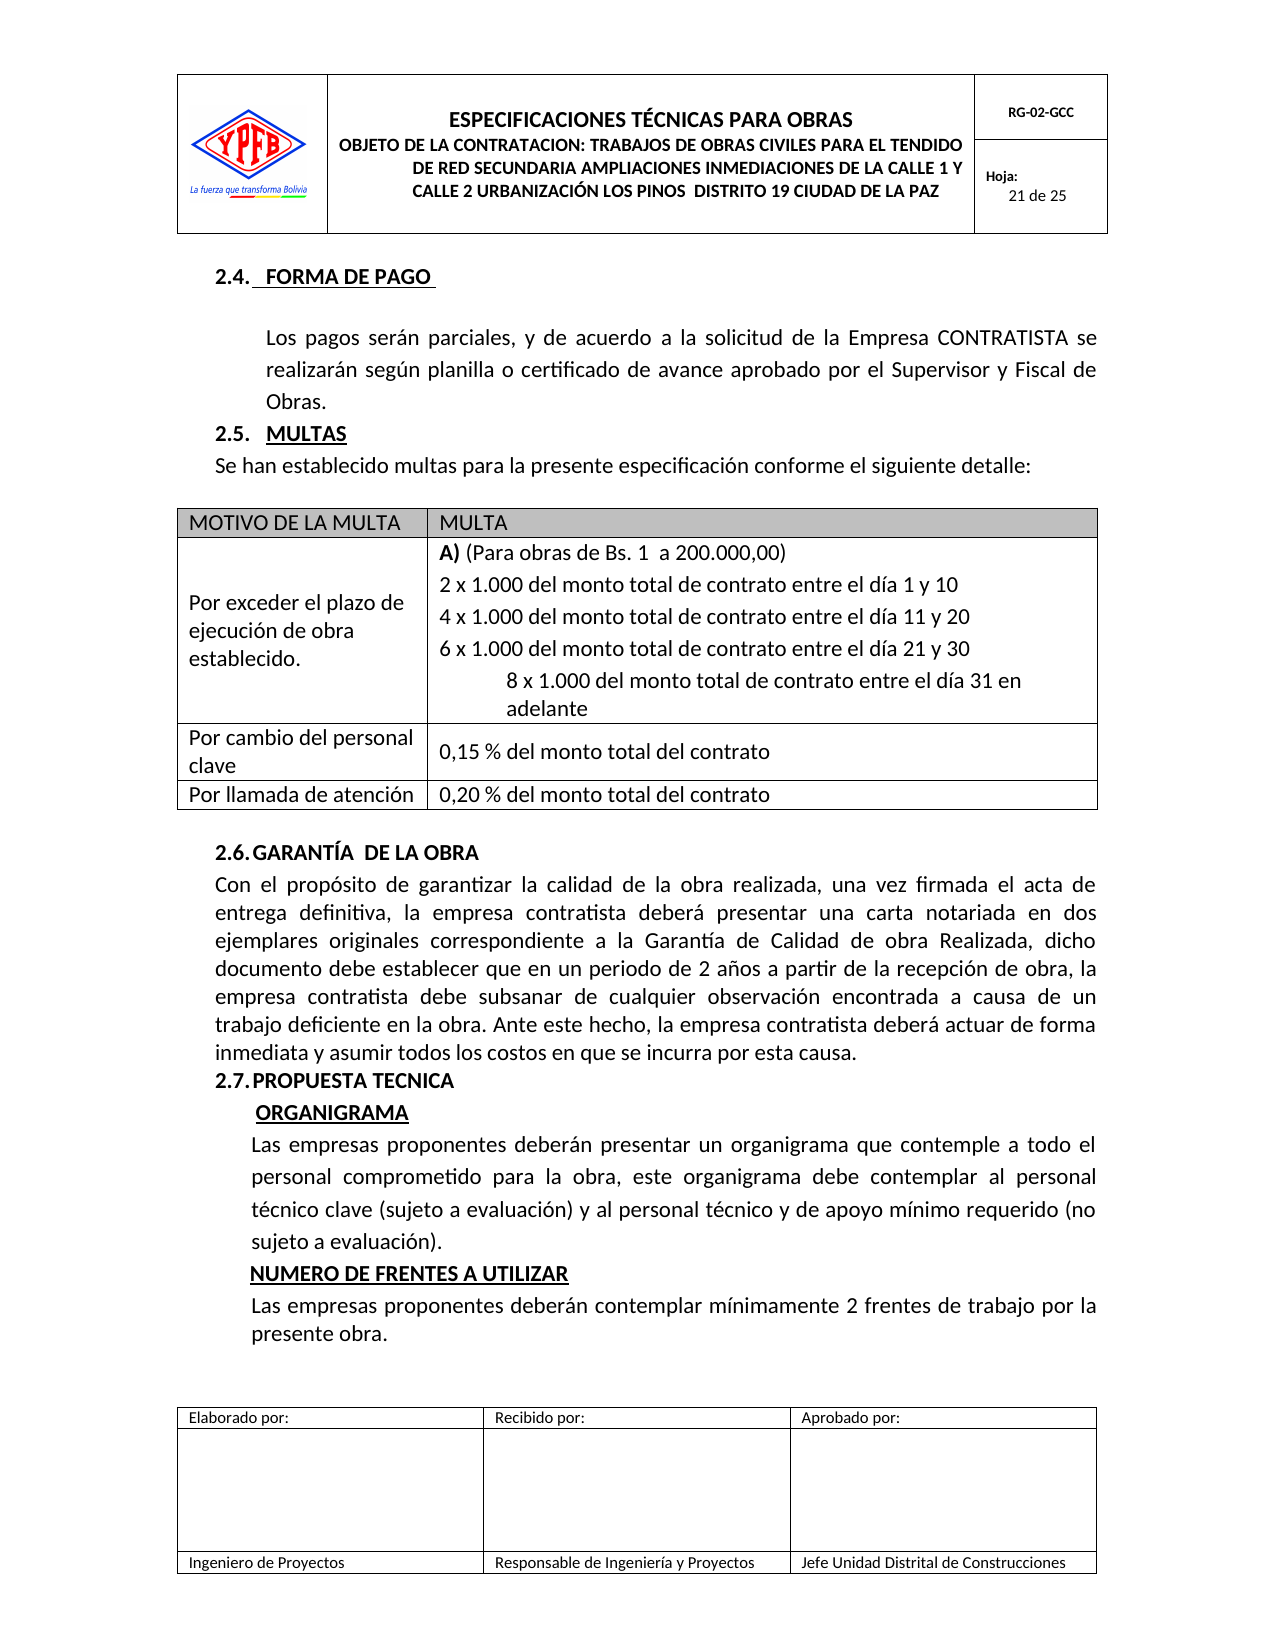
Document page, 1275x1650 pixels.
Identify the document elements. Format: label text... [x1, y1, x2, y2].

table_header MULTA [428, 509, 1097, 537]
list ORGANIGRAMA [255, 1098, 1098, 1126]
text Las empresas proponentes deberán presentar un organigrama que contemple a todo el personal comprometido para la obra, este organigrama debe contemplar al personal técnico clave (sujeto a evaluación) y al personal técnico y de apoyo mínimo requerido (no sujeto a evaluación). [251, 1130, 1098, 1255]
text NUMERO DE FRENTES A UTILIZAR [177, 1259, 1098, 1287]
table_cell 0,20 % del monto total del contrato [428, 781, 1097, 808]
text Se han establecido multas para la presente especificación conforme el siguiente detalle: [215, 451, 1098, 479]
table_header MOTIVO DE LA MULTA [178, 509, 427, 537]
table_cell 0,15 % del monto total del contrato [428, 724, 1097, 779]
text Las empresas proponentes deberán contemplar mínimamente 2 frentes de trabajo por la presente obra. [251, 1291, 1098, 1347]
text Con el propósito de garantizar la calidad de la obra realizada, una vez firmada el acta de entrega definitiva, la empresa contratista deberá presentar una carta notariada en dos ejemplares originales correspondiente a la Garantía de Calidad de obra Realizada, dicho documento debe establecer que en un periodo de 2 años a partir de la recepción de obra, la empresa contratista debe subsanar de cualquier observación encontrada a causa de un trabajo deficiente en la obra. Ante este hecho, la empresa contratista deberá actuar de forma inmediata y asumir todos los costos en que se incurra por esta causa. [215, 870, 1098, 1066]
table_cell A) (Para obras de Bs. 1 a 200.000,00) 2 x 1.000 del monto total de contrato entre el día 1 y 10 4 x 1.000 del monto total de contrato entre el día 11 y 20 6 x 1.000 del monto total de contrato entre el día 21 y 30 8 x 1.000 del monto total de contrato entre el día 31 en adelante [428, 538, 1097, 722]
picture [188, 105, 308, 203]
table_cell Por llamada de atención [178, 781, 427, 808]
text Los pagos serán parciales, y de acuerdo a la solicitud de la Empresa CONTRATISTA se realizarán según planilla o certificado de avance aprobado por el Supervisor y Fiscal de Obras. [266, 323, 1098, 415]
list FORMA DE PAGO [215, 262, 1098, 291]
list PROPUESTA TECNICA [215, 1066, 1098, 1094]
table_cell Por exceder el plazo de ejecución de obra establecido. [178, 538, 427, 722]
list GARANTÍA DE LA OBRA [215, 838, 1098, 866]
list MULTAS [215, 419, 1098, 447]
table_cell Por cambio del personal clave [178, 724, 427, 779]
